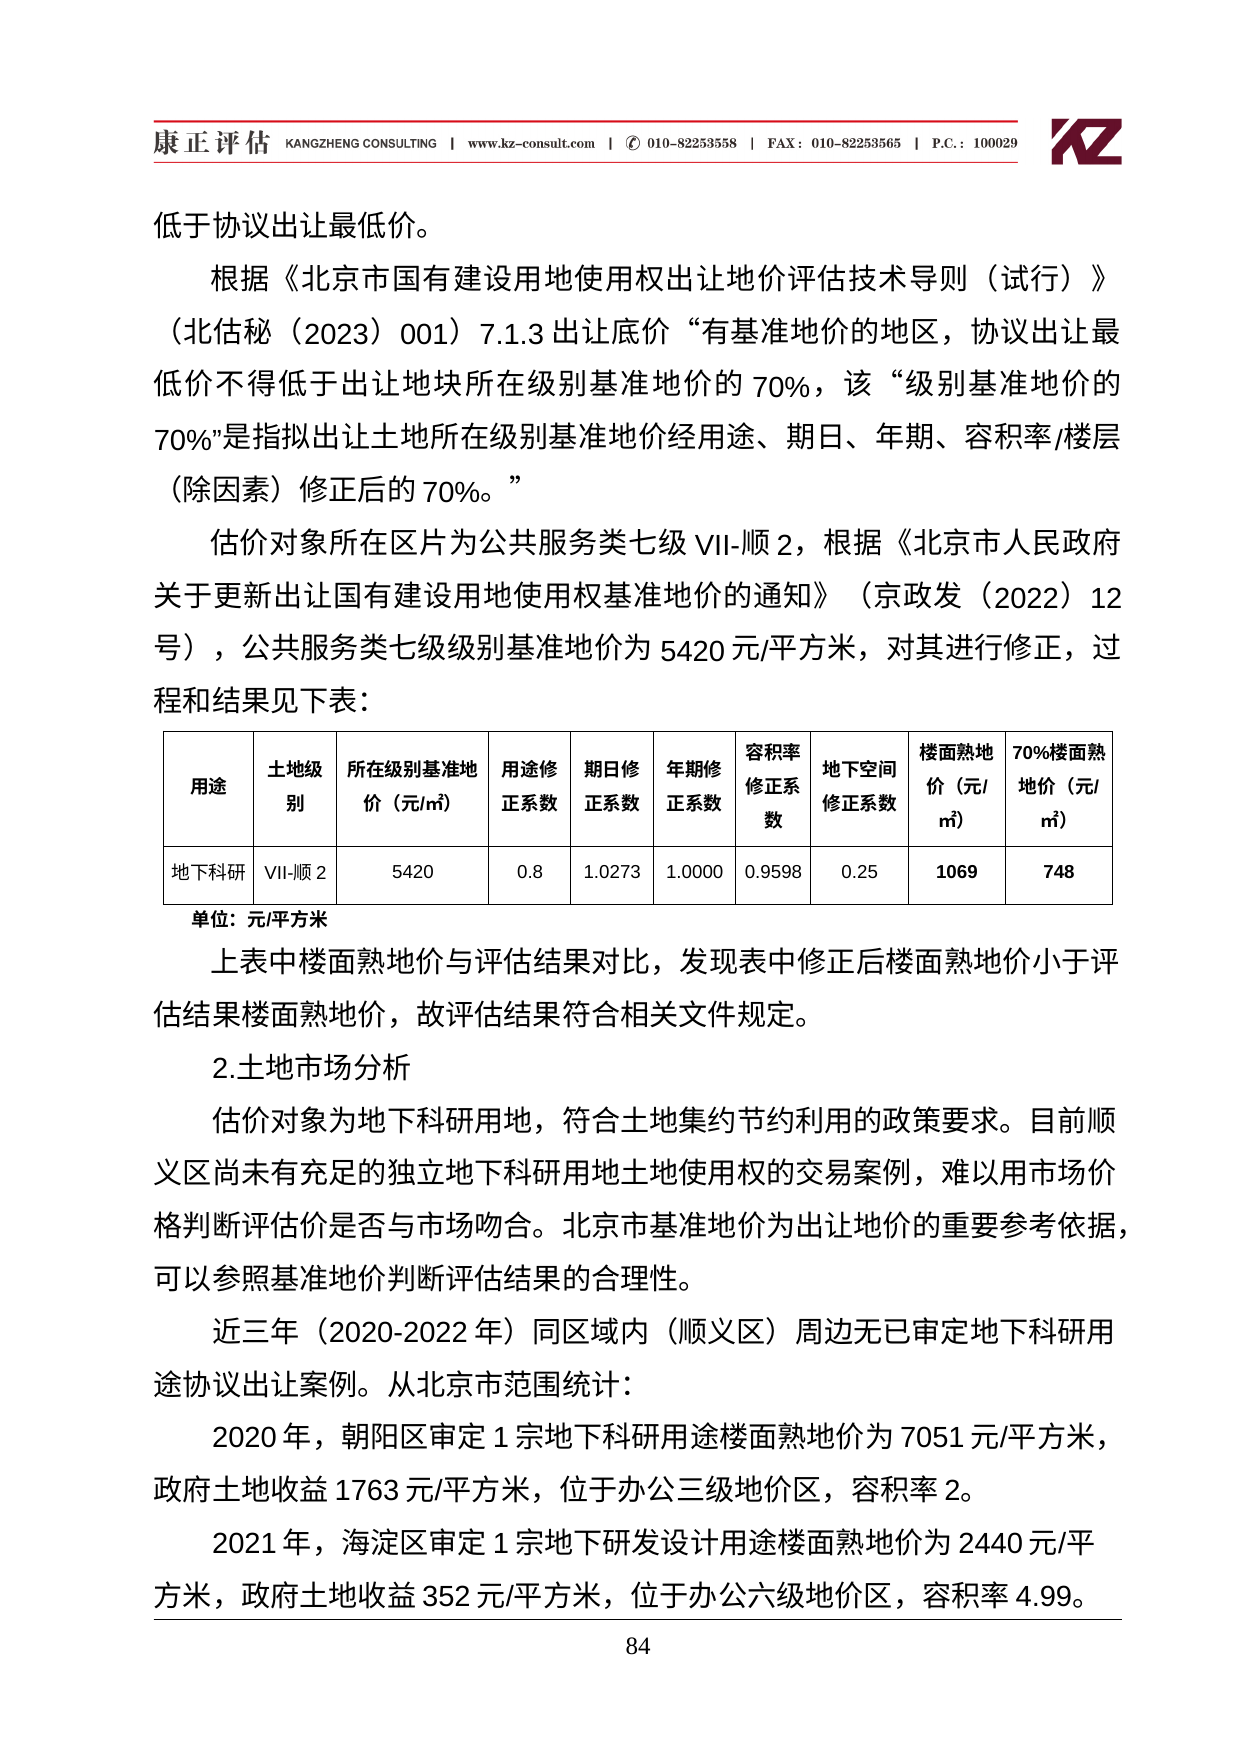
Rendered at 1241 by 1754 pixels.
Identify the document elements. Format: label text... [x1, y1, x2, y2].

text 单位：元/平方米 [153, 905, 1122, 932]
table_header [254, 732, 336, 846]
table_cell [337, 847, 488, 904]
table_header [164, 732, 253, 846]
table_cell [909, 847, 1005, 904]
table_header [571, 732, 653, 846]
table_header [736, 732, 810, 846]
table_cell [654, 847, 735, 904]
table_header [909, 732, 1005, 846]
text 2021年，海淀区审定1宗地下研发设计用途楼面熟地价为2440元/平方米，政府土地收益352元/平方米，位于办公六级地价区，容积率4.99。 [153, 1519, 1122, 1615]
text 估价对象为地下科研用地，符合土地集约节约利用的政策要求。目前顺义区尚未有充足的独立地下科研用地土地使用权的交易案例，难以用市场价格判断评估价是否与市场吻合。北京市基准地价为出让地价的重要参考依据，可以参照基准地价判断评估结果的合理性。 [153, 1097, 1122, 1298]
text 2.土地市场分析 [153, 1044, 1122, 1087]
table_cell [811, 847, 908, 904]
text 上表中楼面熟地价与评估结果对比，发现表中修正后楼面熟地价小于评估结果楼面熟地价，故评估结果符合相关文件规定。 [153, 939, 1122, 1034]
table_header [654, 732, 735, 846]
text 估价对象所在区片为公共服务类七级VII-顺2，根据《北京市人民政府关于更新出让国有建设用地使用权基准地价的通知》（京政发（2022）12号），公共服务类七级级别基准地价为5420元/平方米，对其进行修正，过程和结果见下表： [153, 519, 1122, 720]
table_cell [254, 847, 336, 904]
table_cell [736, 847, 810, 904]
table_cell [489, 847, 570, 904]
text 根据“4号文”，对于协议出让项目，应“确定估价结果，并根据当地市场情况、有关法律法规和政策规定，给出底价决策建议”，出让底价应不低于协议出让最低价。 [153, 202, 1122, 245]
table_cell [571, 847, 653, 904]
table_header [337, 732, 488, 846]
picture [153, 118, 1122, 165]
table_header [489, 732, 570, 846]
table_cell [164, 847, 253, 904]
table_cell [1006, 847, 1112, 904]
text 根据《北京市国有建设用地使用权出让地价评估技术导则（试行）》（北估秘（2023）001）7.1.3出让底价“有基准地价的地区，协议出让最低价不得低于出让地块所在级别基准地价的70%，该“级别基准地价的70%”是指拟出让土地所在级别基准地价经用途、期日、年期、容积率/楼层（除因素）修正后的70%。” [153, 255, 1122, 509]
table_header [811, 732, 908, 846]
text 2020年，朝阳区审定1宗地下科研用途楼面熟地价为7051元/平方米，政府土地收益1763元/平方米，位于办公三级地价区，容积率2。 [153, 1414, 1122, 1509]
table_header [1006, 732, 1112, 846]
text 近三年（2020-2022年）同区域内（顺义区）周边无已审定地下科研用途协议出让案例。从北京市范围统计： [153, 1308, 1122, 1403]
